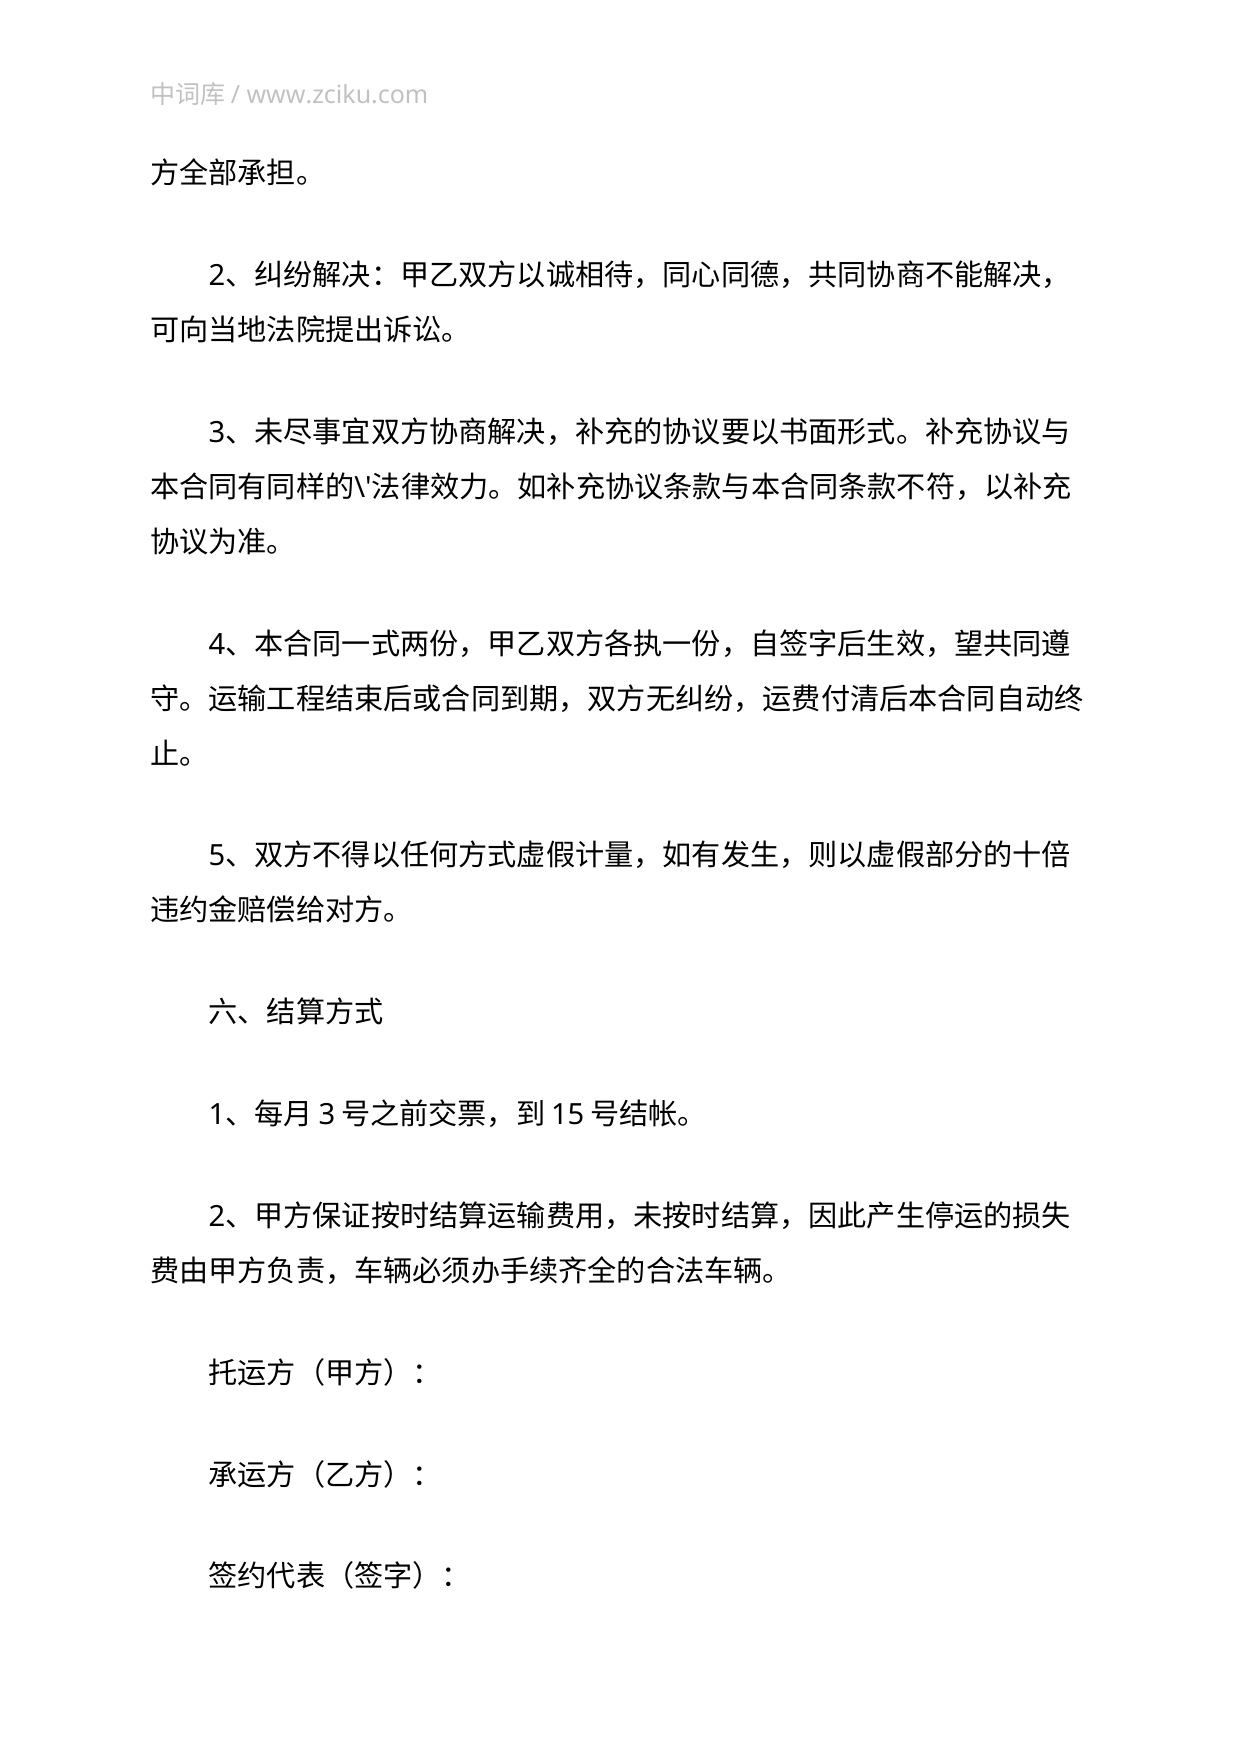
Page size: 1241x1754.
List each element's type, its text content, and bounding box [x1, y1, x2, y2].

text 2、纠纷解决：甲乙双方以诚相待，同心同德，共同协商不能解决，可向当地法院提出诉讼。 [150, 252, 1090, 349]
text 承运方（乙方）： [150, 1451, 1090, 1493]
text 1、每月3号之前交票，到15号结帐。 [150, 1091, 1090, 1133]
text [150, 150, 1090, 192]
text 托运方（甲方）： [150, 1349, 1090, 1392]
text 5、双方不得以任何方式虚假计量，如有发生，则以虚假部分的十倍违约金赔偿给对方。 [150, 832, 1090, 929]
text 4、本合同一式两份，甲乙双方各执一份，自签字后生效，望共同遵守。运输工程结束后或合同到期，双方无纠纷，运费付清后本合同自动终止。 [150, 620, 1090, 772]
text 签约代表（签字）： [150, 1553, 1090, 1595]
text 3、未尽事宜双方协商解决，补充的协议要以书面形式。补充协议与本合同有同样的\'法律效力。如补充协议条款与本合同条款不符，以补充协议为准。 [150, 408, 1090, 561]
text 2、甲方保证按时结算运输费用，未按时结算，因此产生停运的损失费由甲方负责，车辆必须办手续齐全的合法车辆。 [150, 1192, 1090, 1290]
text 六、结算方式 [150, 989, 1090, 1031]
